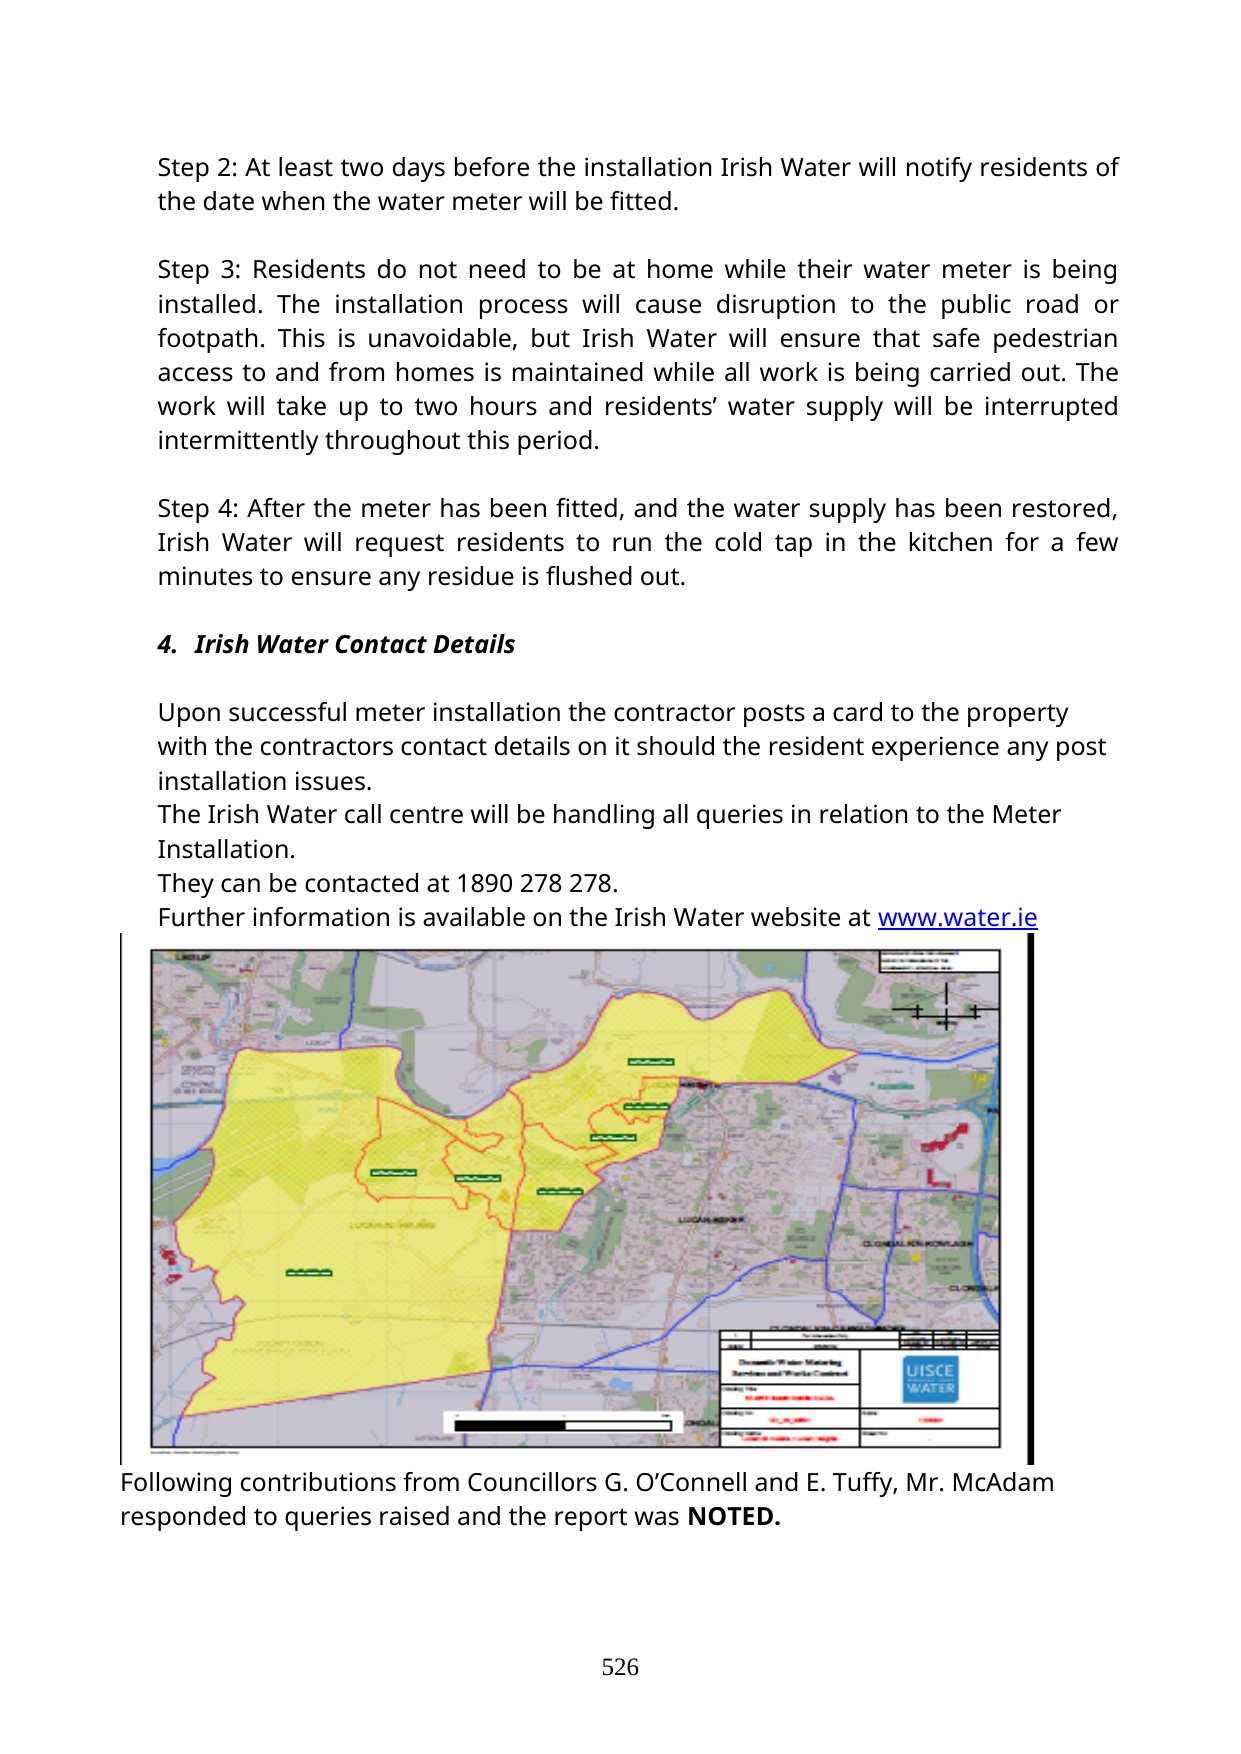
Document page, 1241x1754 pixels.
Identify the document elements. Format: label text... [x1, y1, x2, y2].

text Step 3: Residents do not need to be at home while their water meter is being installed. The installation process will cause disruption to the public road or footpath. This is unavoidable, but Irish Water will ensure that safe pedestrian access to and from homes is maintained while all work is being carried out. The work will take up to two hours and residents’ water supply will be interrupted intermittently throughout this period. [157, 252, 1120, 457]
text The Irish Water call centre will be handling all queries in relation to the Meter Installation. [157, 797, 1120, 865]
text Step 2: At least two days before the installation Irish Water will notify residents of the date when the water meter will be fitted. [157, 150, 1120, 218]
text They can be contacted at 1890 278 278. [157, 865, 1120, 899]
text Upon successful meter installation the contractor posts a card to the property with the contractors contact details on it should the resident experience any post installation issues. [157, 695, 1120, 797]
text Following contributions from Councillors G. O’Connell and E. Tuffy, Mr. McAdam responded to queries raised and the report was NOTED. [120, 1465, 1120, 1533]
list Irish Water Contact Details [157, 627, 1120, 661]
text Step 4: After the meter has been fitted, and the water supply has been restored, Irish Water will request residents to run the cold tap in the kitchen for a few minutes to ensure any residue is flushed out. [157, 491, 1120, 593]
text Further information is available on the Irish Water website at www.water.ie [157, 899, 1120, 933]
